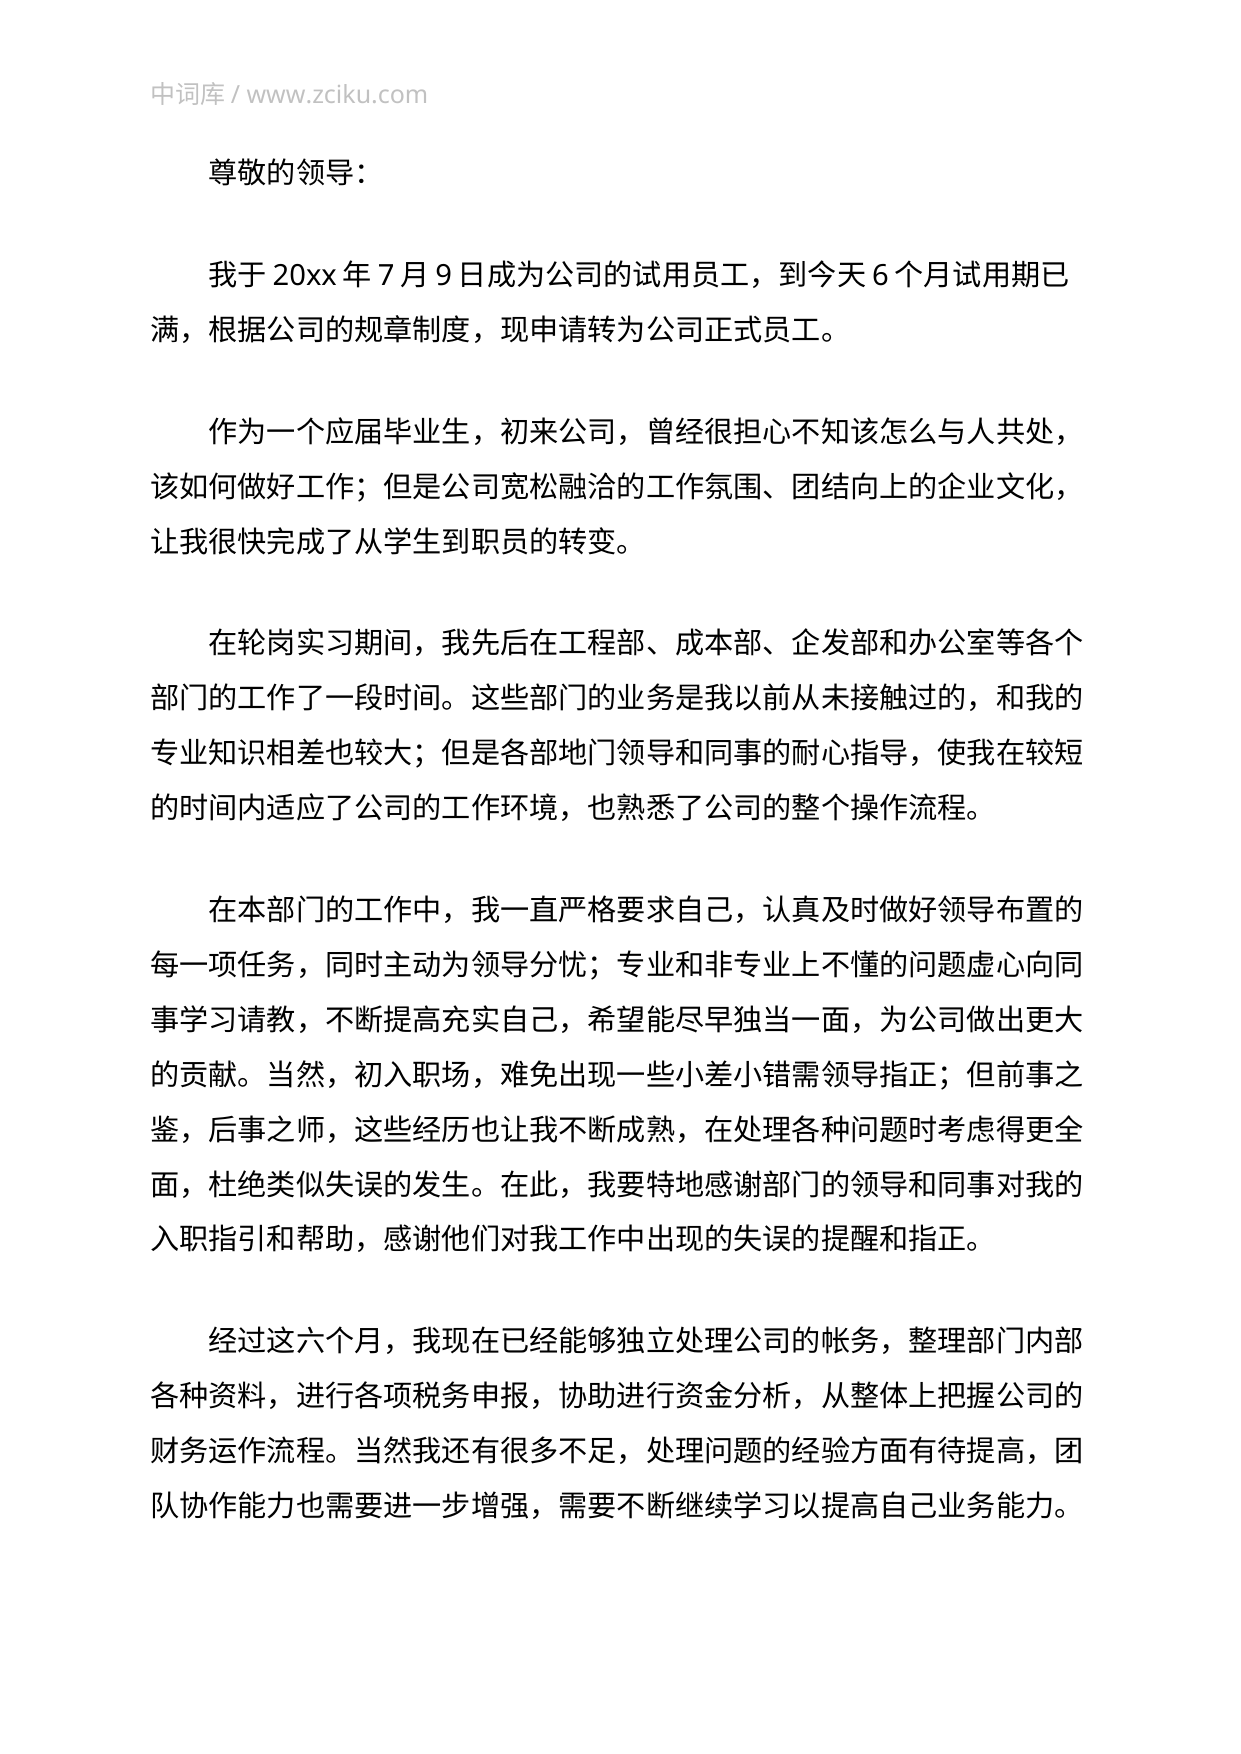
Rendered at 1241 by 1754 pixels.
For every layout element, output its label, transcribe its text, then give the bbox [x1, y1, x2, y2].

text 作为一个应届毕业生，初来公司，曾经很担心不知该怎么与人共处，该如何做好工作；但是公司宽松融洽的工作氛围、团结向上的企业文化，让我很快完成了从学生到职员的转变。 [150, 408, 1090, 561]
text 尊敬的领导： [150, 150, 1090, 192]
text 在本部门的工作中，我一直严格要求自己，认真及时做好领导布置的每一项任务，同时主动为领导分忧；专业和非专业上不懂的问题虚心向同事学习请教，不断提高充实自己，希望能尽早独当一面，为公司做出更大的贡献。当然，初入职场，难免出现一些小差小错需领导指正；但前事之鉴，后事之师，这些经历也让我不断成熟，在处理各种问题时考虑得更全面，杜绝类似失误的发生。在此，我要特地感谢部门的领导和同事对我的入职指引和帮助，感谢他们对我工作中出现的失误的提醒和指正。 [150, 887, 1090, 1258]
text 经过这六个月，我现在已经能够独立处理公司的帐务，整理部门内部各种资料，进行各项税务申报，协助进行资金分析，从整体上把握公司的财务运作流程。当然我还有很多不足，处理问题的经验方面有待提高，团队协作能力也需要进一步增强，需要不断继续学习以提高自己业务能力。 [150, 1318, 1090, 1525]
text 在轮岗实习期间，我先后在工程部、成本部、企发部和办公室等各个部门的工作了一段时间。这些部门的业务是我以前从未接触过的，和我的专业知识相差也较大；但是各部地门领导和同事的耐心指导，使我在较短的时间内适应了公司的工作环境，也熟悉了公司的整个操作流程。 [150, 620, 1090, 827]
text 我于20xx年7月9日成为公司的试用员工，到今天6个月试用期已满，根据公司的规章制度，现申请转为公司正式员工。 [150, 252, 1090, 349]
